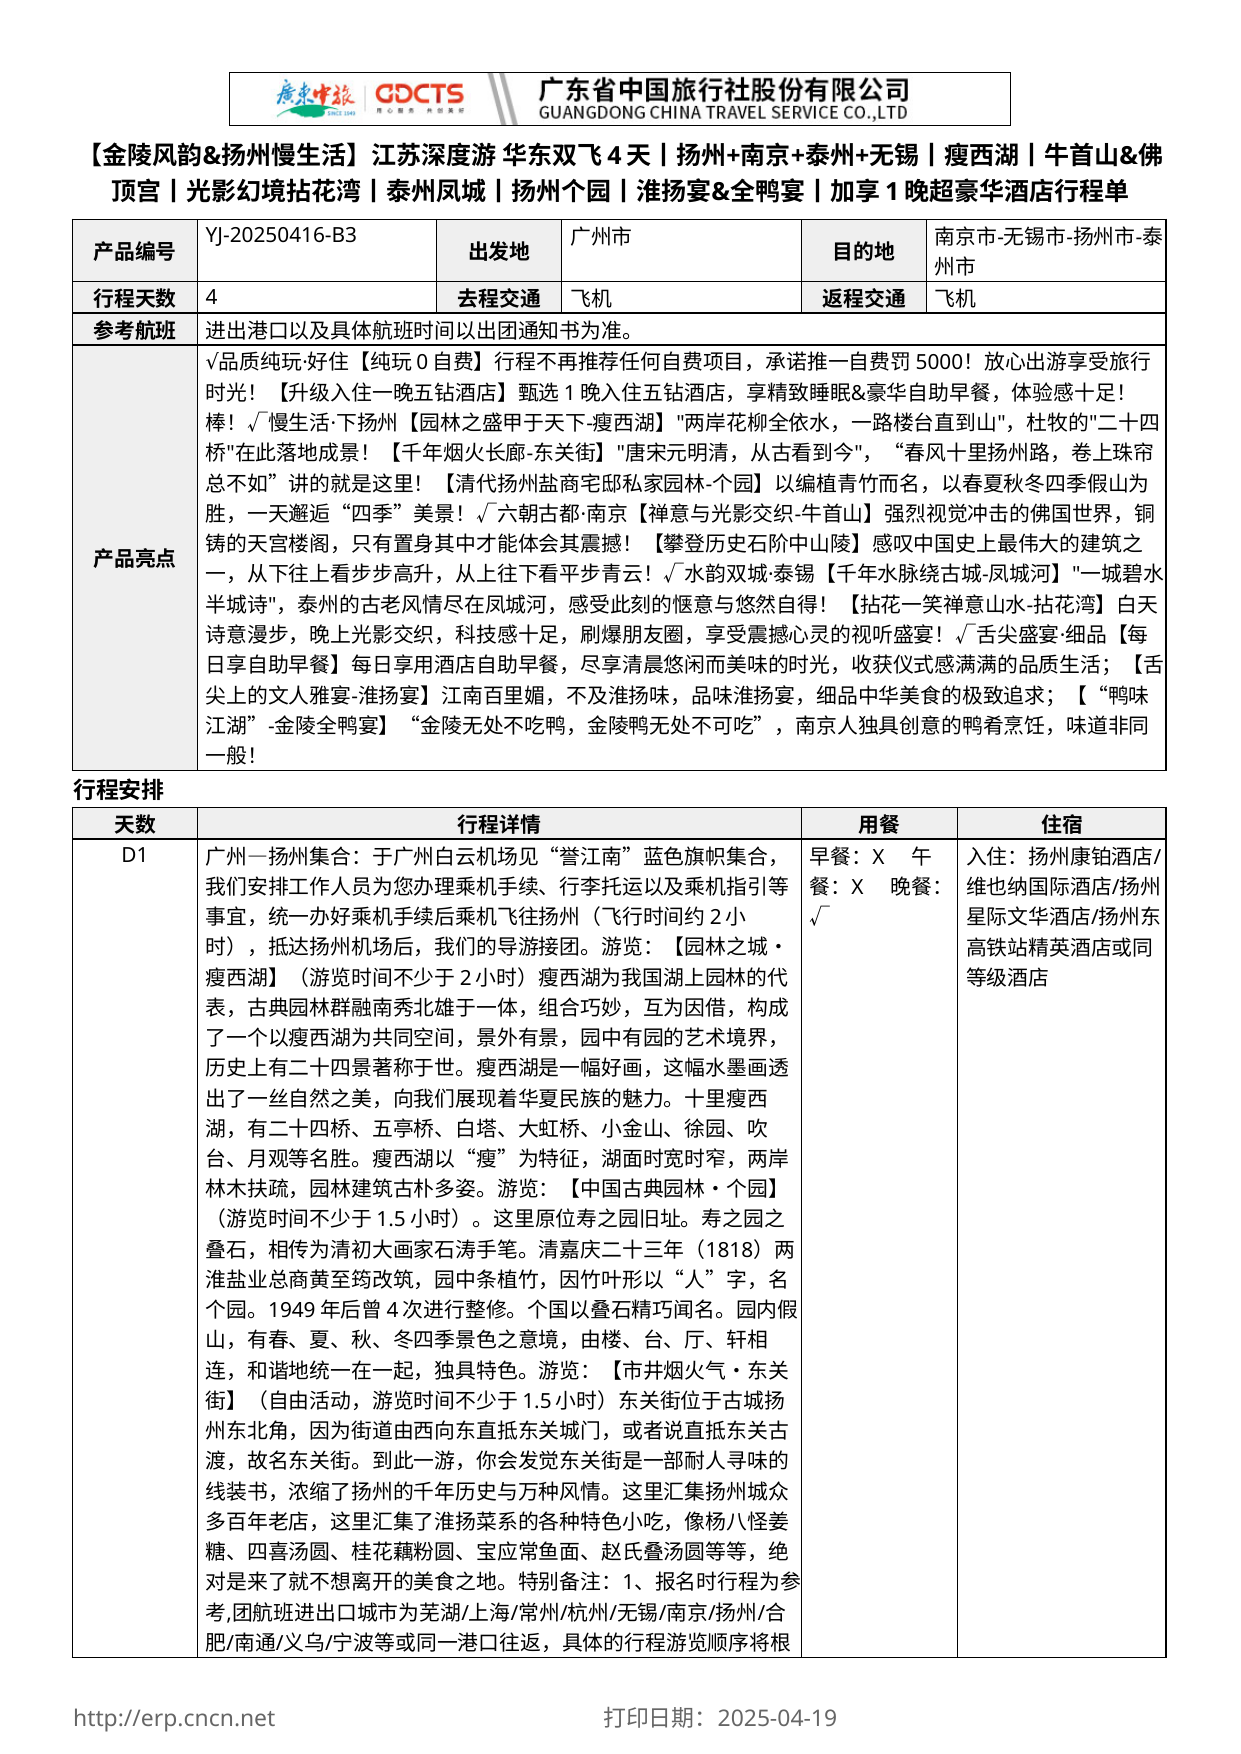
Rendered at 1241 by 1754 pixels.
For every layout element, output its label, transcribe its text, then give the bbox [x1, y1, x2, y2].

table_header 天数 [73, 808, 197, 838]
table_cell 去程交通 [437, 282, 561, 312]
table_cell 参考航班 [73, 314, 197, 344]
table_cell 返程交通 [802, 282, 926, 312]
table_cell D1 [73, 840, 197, 1656]
table_cell 4 [198, 282, 436, 312]
table_header YJ-20250416-B3 [198, 220, 436, 281]
picture [230, 73, 1010, 125]
table_header 行程详情 [198, 808, 801, 838]
table_cell 产品亮点 [73, 346, 197, 770]
table_cell 飞机 [927, 282, 1165, 312]
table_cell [958, 840, 1165, 1656]
table_header 住宿 [958, 808, 1165, 838]
table_header 出发地 [437, 220, 561, 281]
table_cell 广州—扬州 [198, 840, 801, 1656]
table_cell 早餐：X 午餐：X 晚餐：√ [802, 840, 957, 1656]
table_cell 行程天数 [73, 282, 197, 312]
table_header 用餐 [802, 808, 957, 838]
table_header 目的地 [802, 220, 926, 281]
table_cell 进出港口以及具体航班时间以出团通知书为准。 [198, 314, 1165, 344]
text 【金陵风韵&扬州慢生活】江苏深度游 华东双飞4天丨扬州+南京+泰州+无锡丨瘦西湖丨牛首山&佛顶宫丨光影幻境拈花湾丨泰州凤城丨扬州个园丨淮扬宴&全鸭宴丨加享1晚超豪华酒店行程单 [73, 136, 1167, 208]
table_cell 飞机 [562, 282, 801, 312]
table_header 产品编号 [73, 220, 197, 281]
table_cell √品质纯玩·好住 [198, 346, 1165, 770]
text 行程安排 [73, 772, 1167, 806]
table_header 南京市-无锡市-扬州市-泰州市 [927, 220, 1165, 281]
table_header 广州市 [562, 220, 801, 281]
